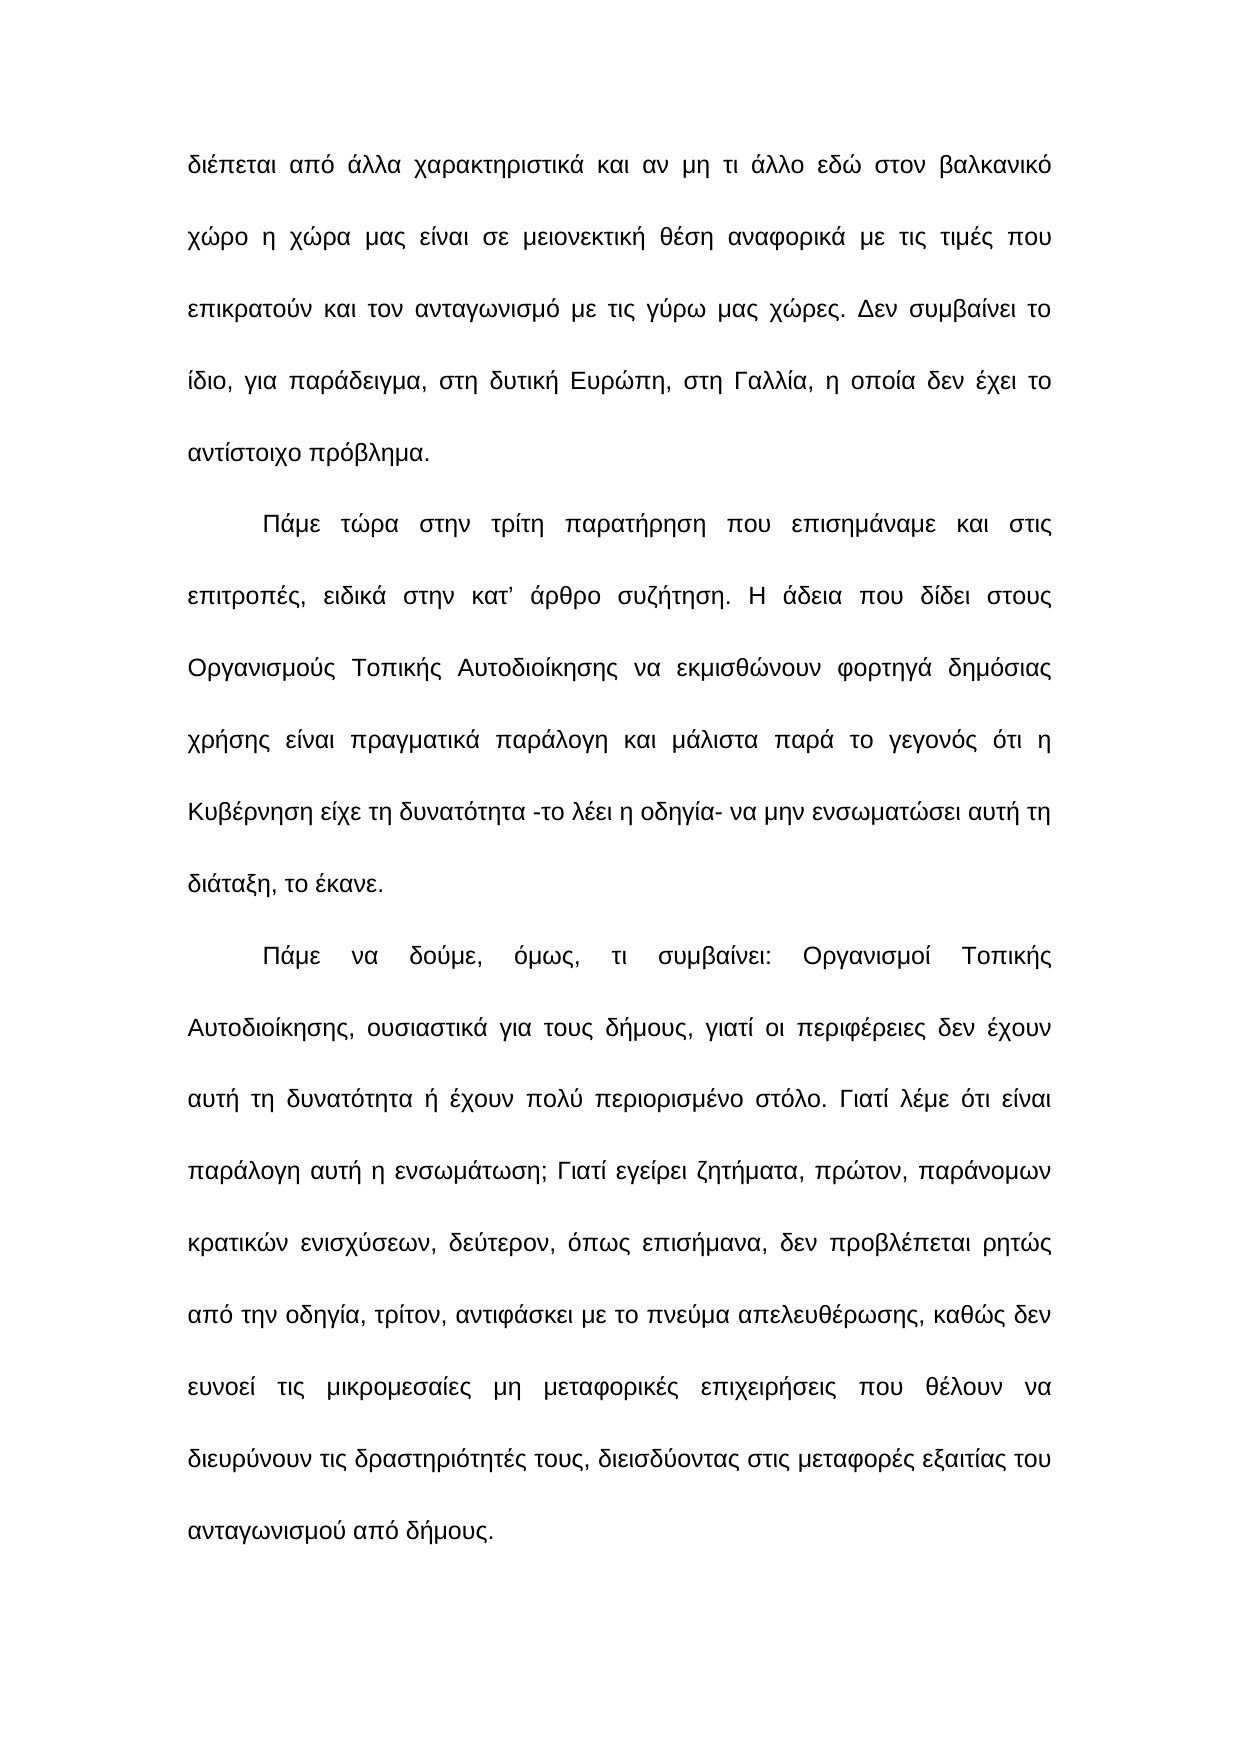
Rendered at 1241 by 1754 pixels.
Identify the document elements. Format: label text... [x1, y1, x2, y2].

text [187, 150, 1053, 466]
text Πάμε τώρα στην τρίτη παρατήρηση που επισημάναμε και στις επιτροπές, ειδικά στην κατ’ άρθρο συζήτηση. Η άδεια που δίδει στους Οργανισμούς Τοπικής Αυτοδιοίκησης να εκμισθώνουν φορτηγά δημόσιας χρήσης είναι πραγματικά παράλογη και μάλιστα παρά το γεγονός ότι η Κυβέρνηση είχε τη δυνατότητα -το λέει η οδηγία- να μην ενσωματώσει αυτή τη διάταξη, το έκανε. [187, 509, 1053, 897]
text Πάμε να δούμε, όμως, τι συμβαίνει: Οργανισμοί Τοπικής Αυτοδιοίκησης, ουσιαστικά για τους δήμους, γιατί οι περιφέρειες δεν έχουν αυτή τη δυνατότητα ή έχουν πολύ περιορισμένο στόλο. Γιατί λέμε ότι είναι παράλογη αυτή η ενσωμάτωση; Γιατί εγείρει ζητήματα, πρώτον, παράνομων κρατικών ενισχύσεων, δεύτερον, όπως επισήμανα, δεν προβλέπεται ρητώς από την οδηγία, τρίτον, αντιφάσκει με το πνεύμα απελευθέρωσης, καθώς δεν ευνοεί τις μικρομεσαίες μη μεταφορικές επιχειρήσεις που θέλουν να διευρύνουν τις δραστηριότητές τους, διεισδύοντας στις μεταφορές εξαιτίας του ανταγωνισμού από δήμους. [187, 941, 1053, 1544]
